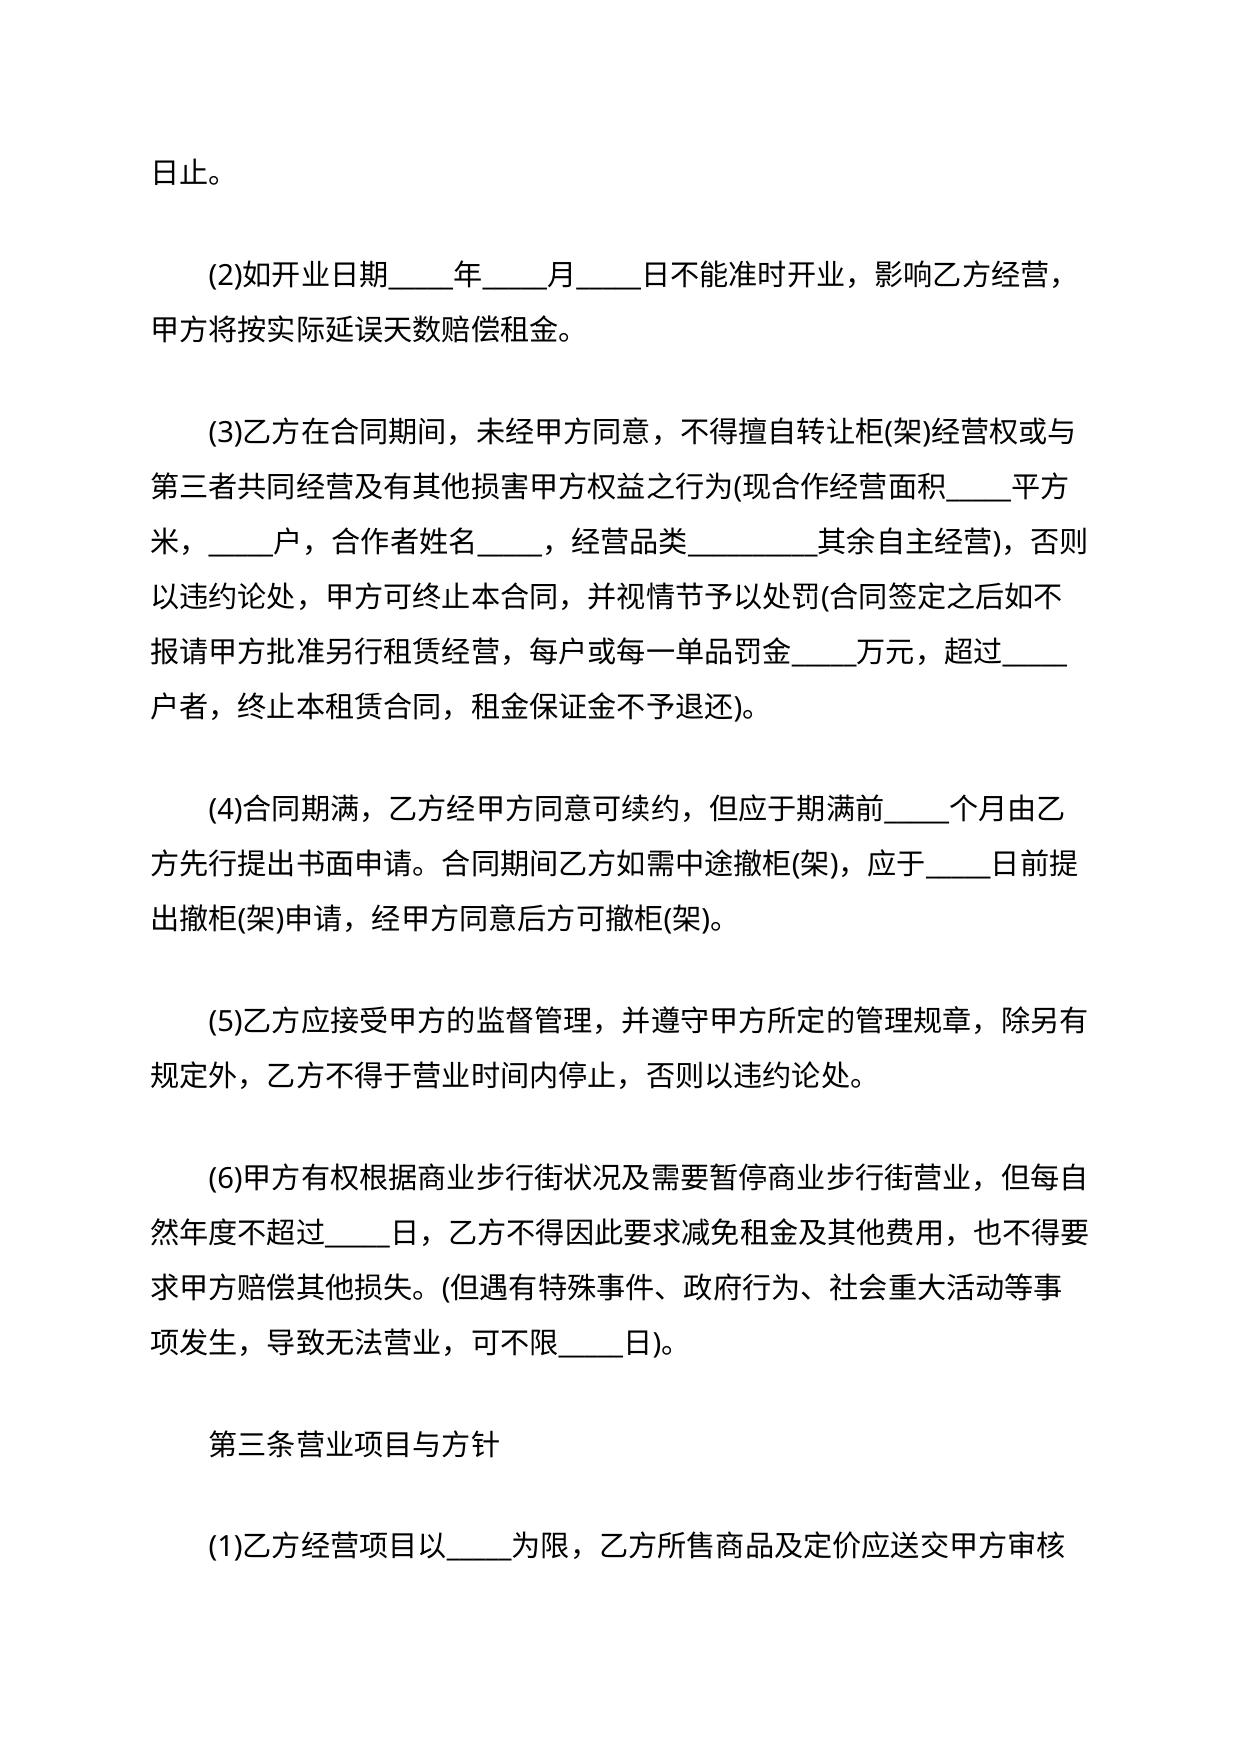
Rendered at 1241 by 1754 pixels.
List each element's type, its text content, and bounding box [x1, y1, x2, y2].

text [150, 1523, 1090, 1565]
text 第三条营业项目与方针 [150, 1421, 1090, 1463]
text (5)乙方应接受甲方的监督管理，并遵守甲方所定的管理规章，除另有规定外，乙方不得于营业时间内停止，否则以违约论处。 [150, 997, 1090, 1095]
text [150, 150, 1090, 192]
text (3)乙方在合同期间，未经甲方同意，不得擅自转让柜(架)经营权或与第三者共同经营及有其他损害甲方权益之行为(现合作经营面积_____平方米，_____户，合作者姓名_____，经营品类__________其余自主经营)，否则以违约论处，甲方可终止本合同，并视情节予以处罚(合同签定之后如不报请甲方批准另行租赁经营，每户或每一单品罚金_____万元，超过_____户者，终止本租赁合同，租金保证金不予退还)。 [150, 408, 1090, 726]
text (2)如开业日期_____年_____月_____日不能准时开业，影响乙方经营，甲方将按实际延误天数赔偿租金。 [150, 252, 1090, 349]
text (4)合同期满，乙方经甲方同意可续约，但应于期满前_____个月由乙方先行提出书面申请。合同期间乙方如需中途撤柜(架)，应于_____日前提出撤柜(架)申请，经甲方同意后方可撤柜(架)。 [150, 786, 1090, 938]
text (6)甲方有权根据商业步行街状况及需要暂停商业步行街营业，但每自然年度不超过_____日，乙方不得因此要求减免租金及其他费用，也不得要求甲方赔偿其他损失。(但遇有特殊事件、政府行为、社会重大活动等事项发生，导致无法营业，可不限_____日)。 [150, 1154, 1090, 1362]
